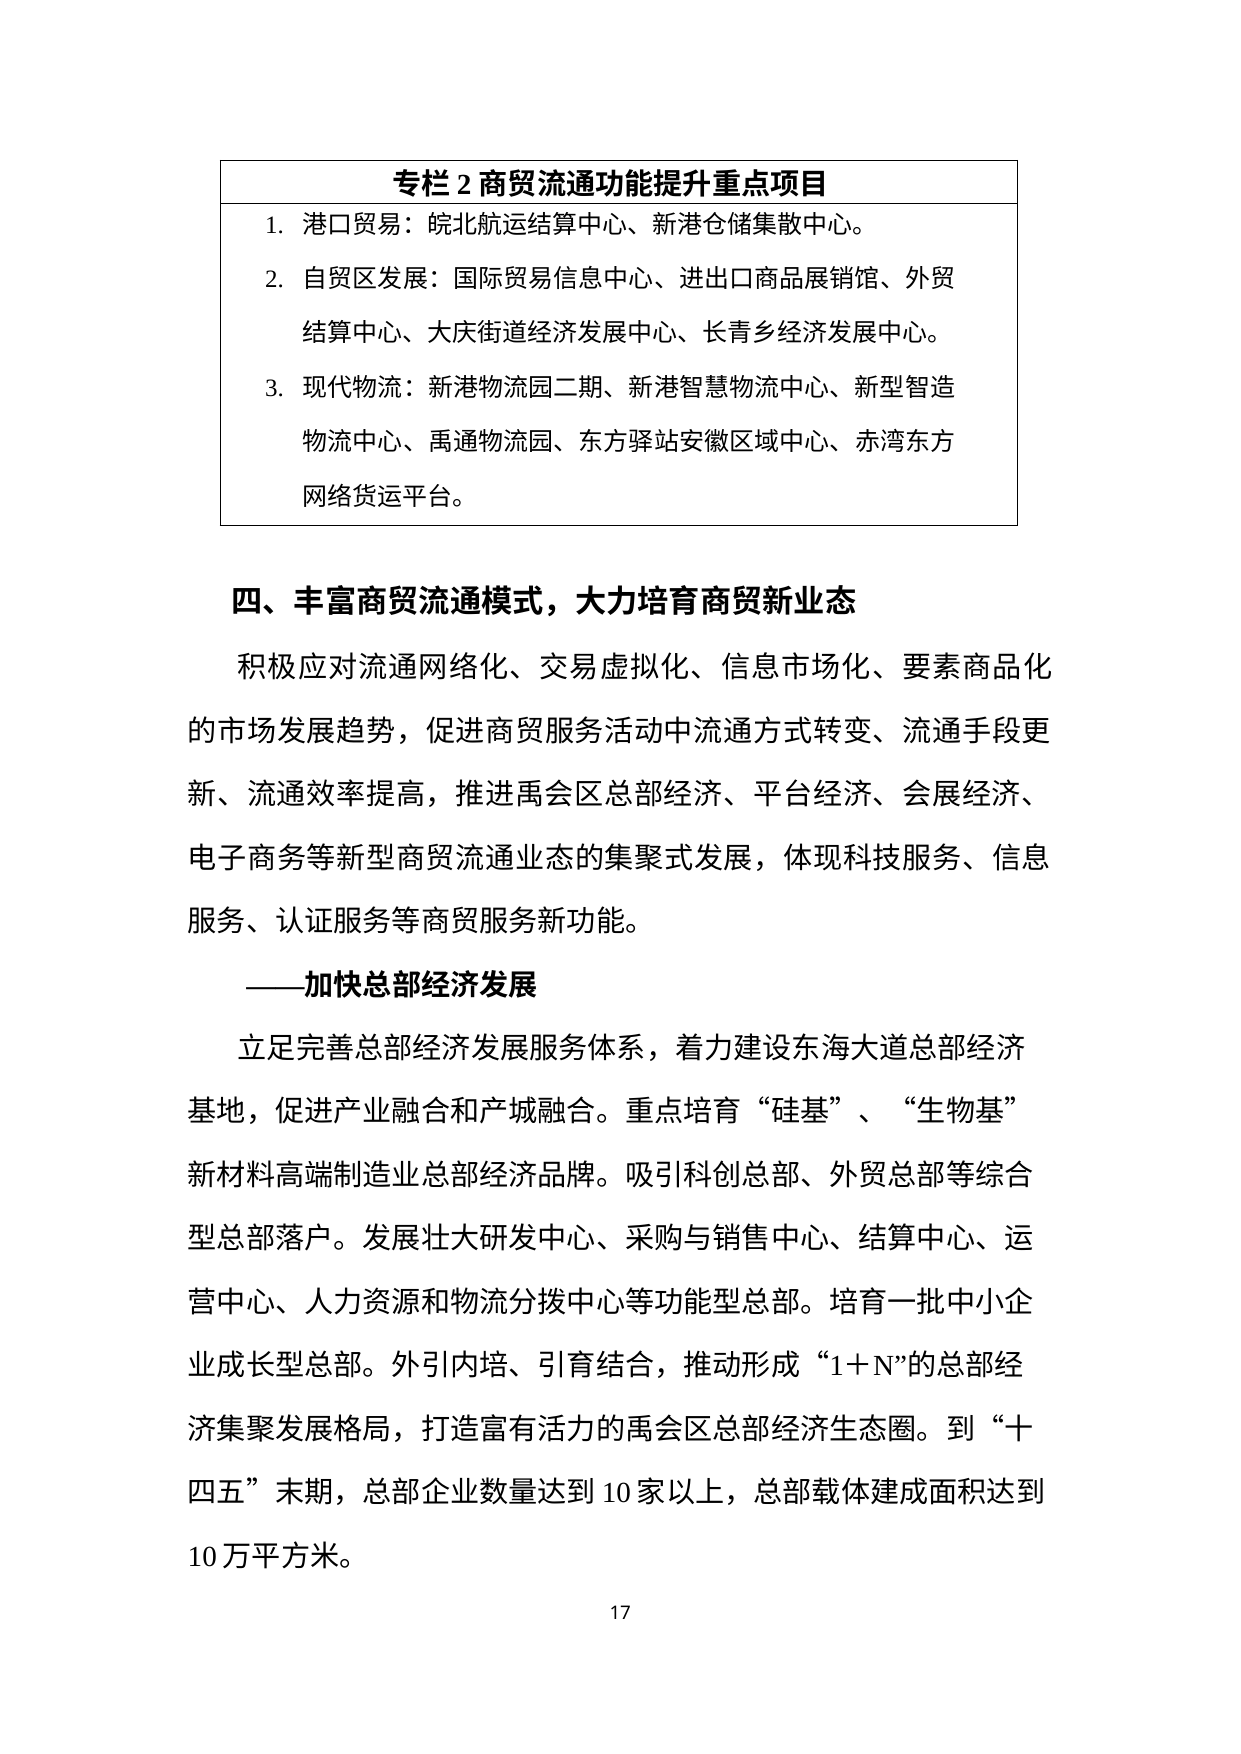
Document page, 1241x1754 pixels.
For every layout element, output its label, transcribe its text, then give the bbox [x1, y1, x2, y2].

text ——加快总部经济发展 [187, 961, 1053, 1003]
table_cell 港口贸易：皖北航运结算中心、新港仓储集散中心。 自贸区发展：国际贸易信息中心、进出口商品展销馆、外贸结算中心、大庆街道经济发展中心、长青乡经济发展中心。 现代物流：新港物流园二期、新港智慧物流中心、新型智造物流中心、禹通物流园、东方驿站安徽区域中心、赤湾东方网络货运平台。 [221, 204, 1017, 525]
text 四、丰富商贸流通模式，大力培育商贸新业态 [187, 576, 1053, 621]
text 积极应对流通网络化、交易虚拟化、信息市场化、要素商品化的市场发展趋势，促进商贸服务活动中流通方式转变、流通手段更新、流通效率提高，推进禹会区总部经济、平台经济、会展经济、电子商务等新型商贸流通业态的集聚式发展，体现科技服务、信息服务、认证服务等商贸服务新功能。 [187, 644, 1053, 940]
table_header 专栏2 商贸流通功能提升重点项目 [221, 161, 1017, 203]
text 立足完善总部经济发展服务体系，着力建设东海大道总部经济基地，促进产业融合和产城融合。重点培育“硅基”、“生物基”新材料高端制造业总部经济品牌。吸引科创总部、外贸总部等综合型总部落户。发展壮大研发中心、采购与销售中心、结算中心、运营中心、人力资源和物流分拨中心等功能型总部。培育一批中小企业成长型总部。外引内培、引育结合，推动形成“1＋N”的总部经济集聚发展格局，打造富有活力的禹会区总部经济生态圈。到“十四五”末期，总部企业数量达到10家以上，总部载体建成面积达到10万平方米。 [187, 1024, 1053, 1574]
